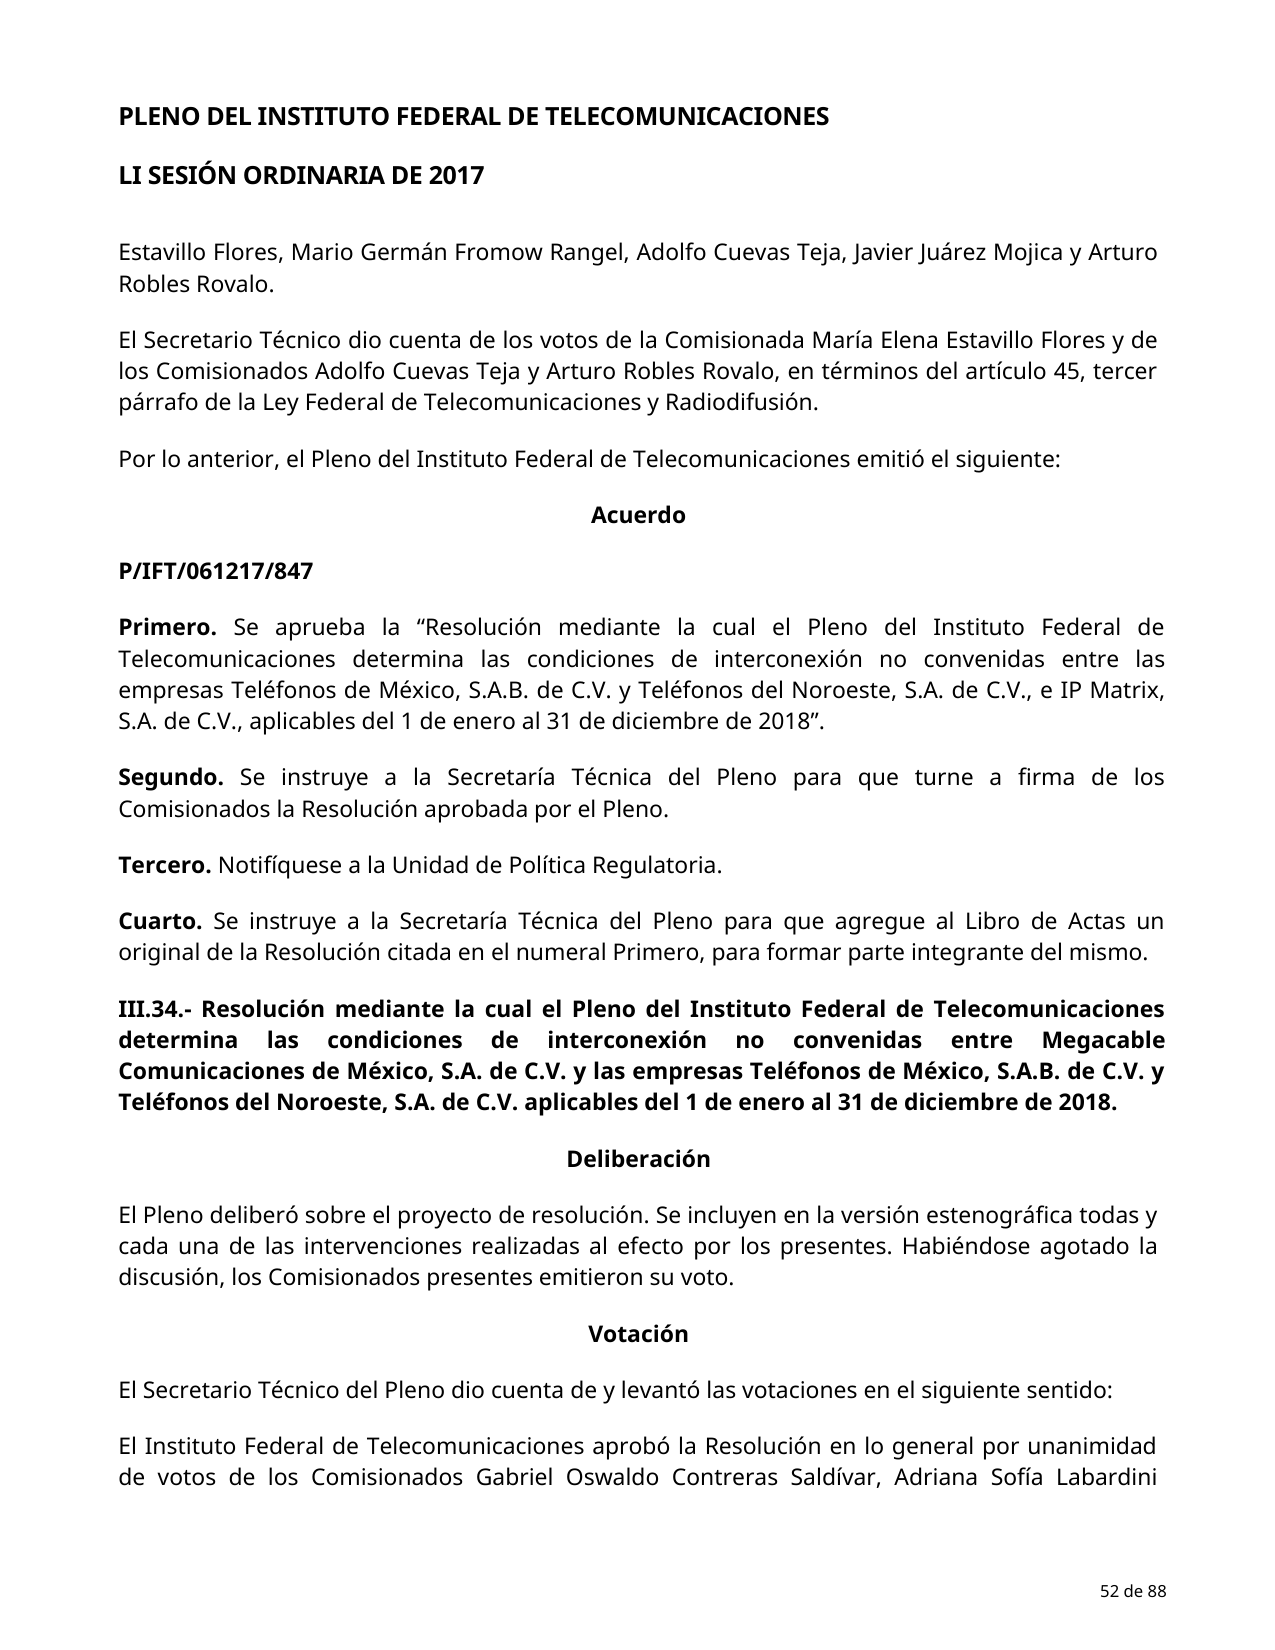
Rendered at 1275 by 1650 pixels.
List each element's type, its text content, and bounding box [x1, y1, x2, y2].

text Tercero. Notifíquese a la Unidad de Política Regulatoria. [118, 849, 1166, 880]
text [118, 236, 1159, 299]
text Cuarto. Se instruye a la Secretaría Técnica del Pleno para que agregue al Libro de Actas un original de la Resolución citada en el numeral Primero, para formar parte integrante del mismo. [118, 905, 1166, 967]
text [118, 1430, 1159, 1492]
text El Secretario Técnico del Pleno dio cuenta de y levantó las votaciones en el siguiente sentido: [118, 1374, 1159, 1405]
text III.34.- Resolución mediante la cual el Pleno del Instituto Federal de Telecomunicaciones determina las condiciones de interconexión no convenidas entre Megacable Comunicaciones de México, S.A. de C.V. y las empresas Teléfonos de México, S.A.B. de C.V. y Teléfonos del Noroeste, S.A. de C.V. aplicables del 1 de enero al 31 de diciembre de 2018. [118, 992, 1166, 1117]
text Por lo anterior, el Pleno del Instituto Federal de Telecomunicaciones emitió el siguiente: [118, 442, 1159, 474]
list Primero. Se aprueba la “Resolución mediante la cual el Pleno del Instituto Federal de Telecomunicaciones determina las condiciones de interconexión no convenidas entre las empresas Teléfonos de México, S.A.B. de C.V. y Teléfonos del Noroeste, S.A. de C.V., e IP Matrix, S.A. de C.V., aplicables del 1 de enero al 31 de diciembre de 2018”. [118, 611, 1166, 736]
text Deliberación [118, 1142, 1159, 1174]
text Segundo. Se instruye a la Secretaría Técnica del Pleno para que turne a firma de los Comisionados la Resolución aprobada por el Pleno. [118, 761, 1166, 824]
text P/IFT/061217/847 [118, 555, 1166, 586]
text Acuerdo [118, 499, 1159, 530]
text Votación [118, 1317, 1159, 1349]
text El Pleno deliberó sobre el proyecto de resolución. Se incluyen en la versión estenográfica todas y cada una de las intervenciones realizadas al efecto por los presentes. Habiéndose agotado la discusión, los Comisionados presentes emitieron su voto. [118, 1199, 1159, 1292]
text El Secretario Técnico dio cuenta de los votos de la Comisionada María Elena Estavillo Flores y de los Comisionados Adolfo Cuevas Teja y Arturo Robles Rovalo, en términos del artículo 45, tercer párrafo de la Ley Federal de Telecomunicaciones y Radiodifusión. [118, 324, 1159, 417]
